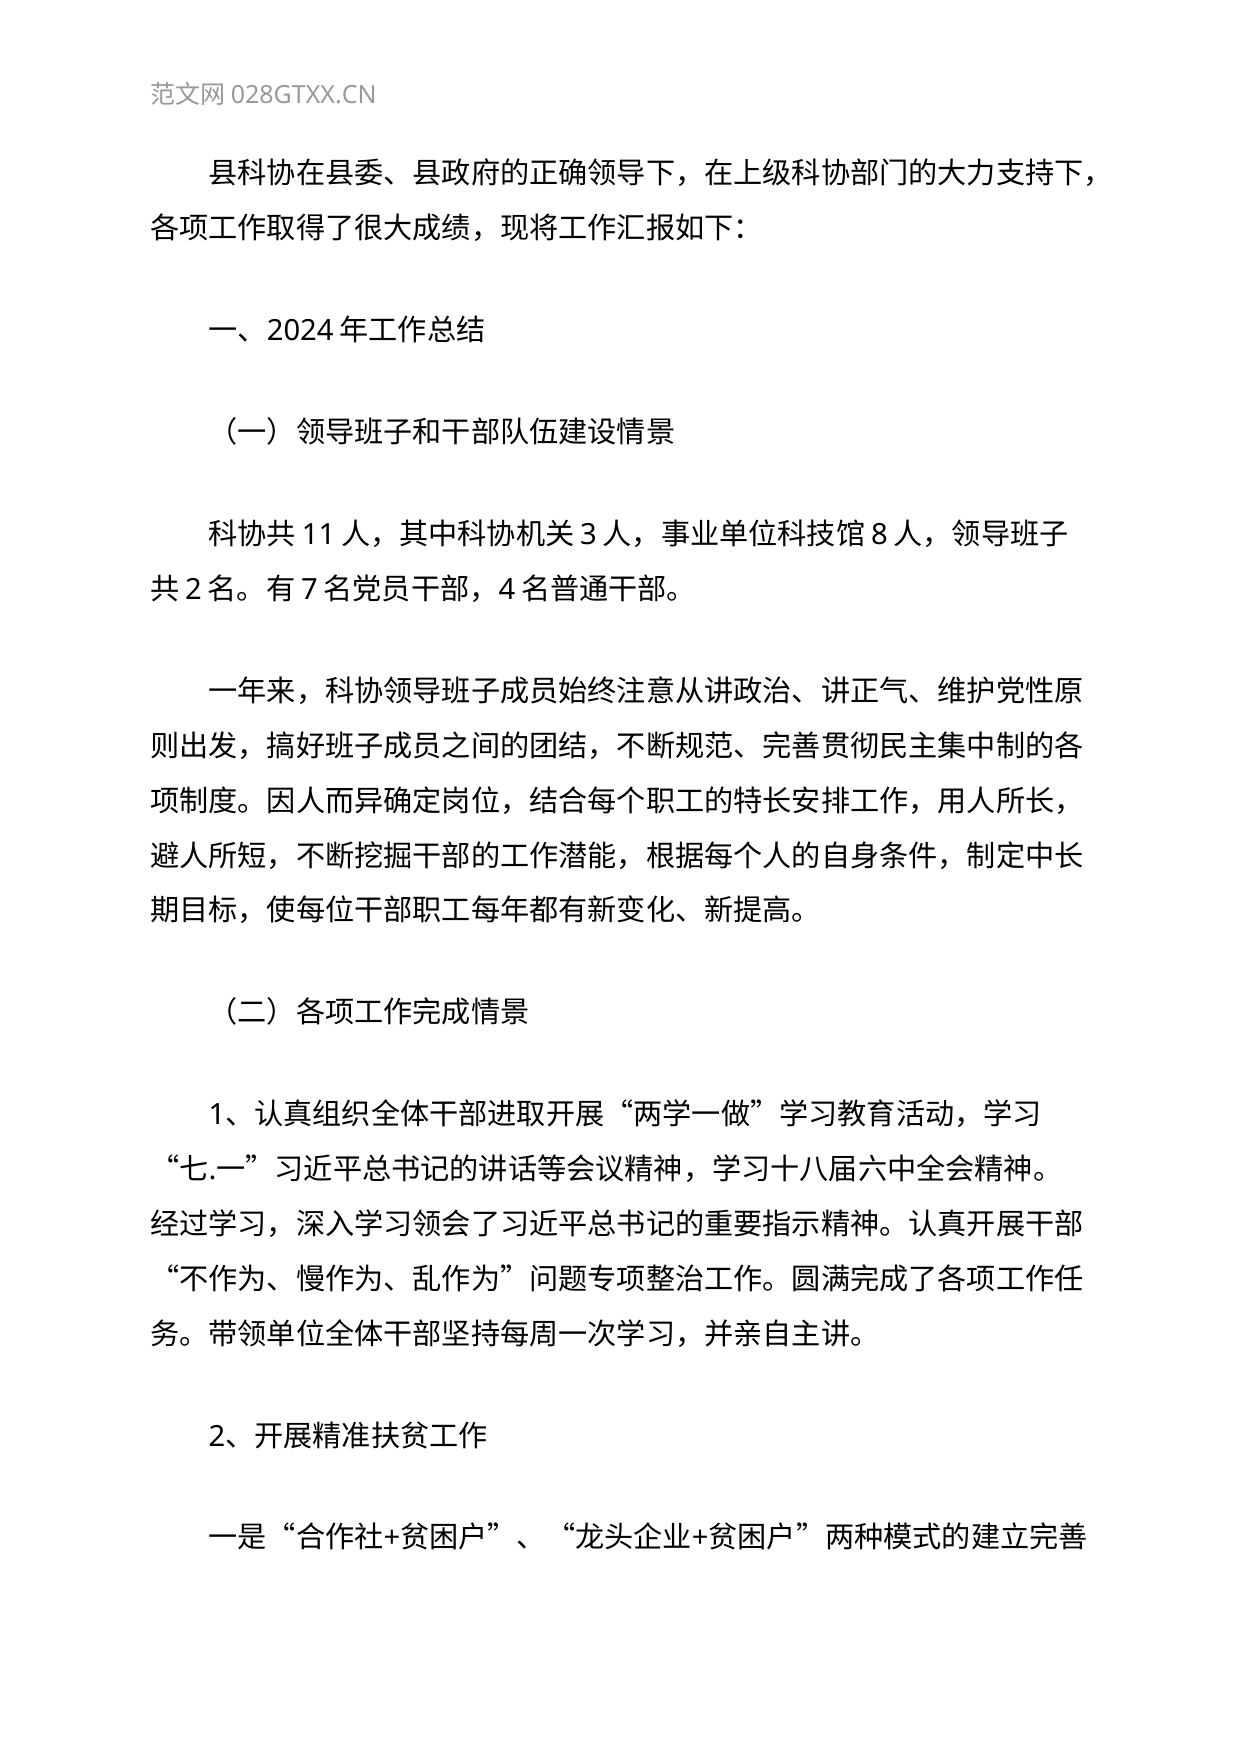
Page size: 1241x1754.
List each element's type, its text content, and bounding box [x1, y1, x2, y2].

text （一）领导班子和干部队伍建设情景 [150, 409, 1090, 451]
text 2、开展精准扶贫工作 [150, 1412, 1090, 1454]
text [150, 1514, 1090, 1556]
text 县科协在县委、县政府的正确领导下，在上级科协部门的大力支持下，各项工作取得了很大成绩，现将工作汇报如下： [150, 150, 1090, 247]
text 科协共11人，其中科协机关3人，事业单位科技馆8人，领导班子共2名。有7名党员干部，4名普通干部。 [150, 510, 1090, 608]
text 1、认真组织全体干部进取开展“两学一做”学习教育活动，学习“七.一”习近平总书记的讲话等会议精神，学习十八届六中全会精神。经过学习，深入学习领会了习近平总书记的重要指示精神。认真开展干部“不作为、慢作为、乱作为”问题专项整治工作。圆满完成了各项工作任务。带领单位全体干部坚持每周一次学习，并亲自主讲。 [150, 1091, 1090, 1353]
text 一、2024年工作总结 [150, 307, 1090, 349]
text 一年来，科协领导班子成员始终注意从讲政治、讲正气、维护党性原则出发，搞好班子成员之间的团结，不断规范、完善贯彻民主集中制的各项制度。因人而异确定岗位，结合每个职工的特长安排工作，用人所长，避人所短，不断挖掘干部的工作潜能，根据每个人的自身条件，制定中长期目标，使每位干部职工每年都有新变化、新提高。 [150, 667, 1090, 929]
text （二）各项工作完成情景 [150, 989, 1090, 1031]
